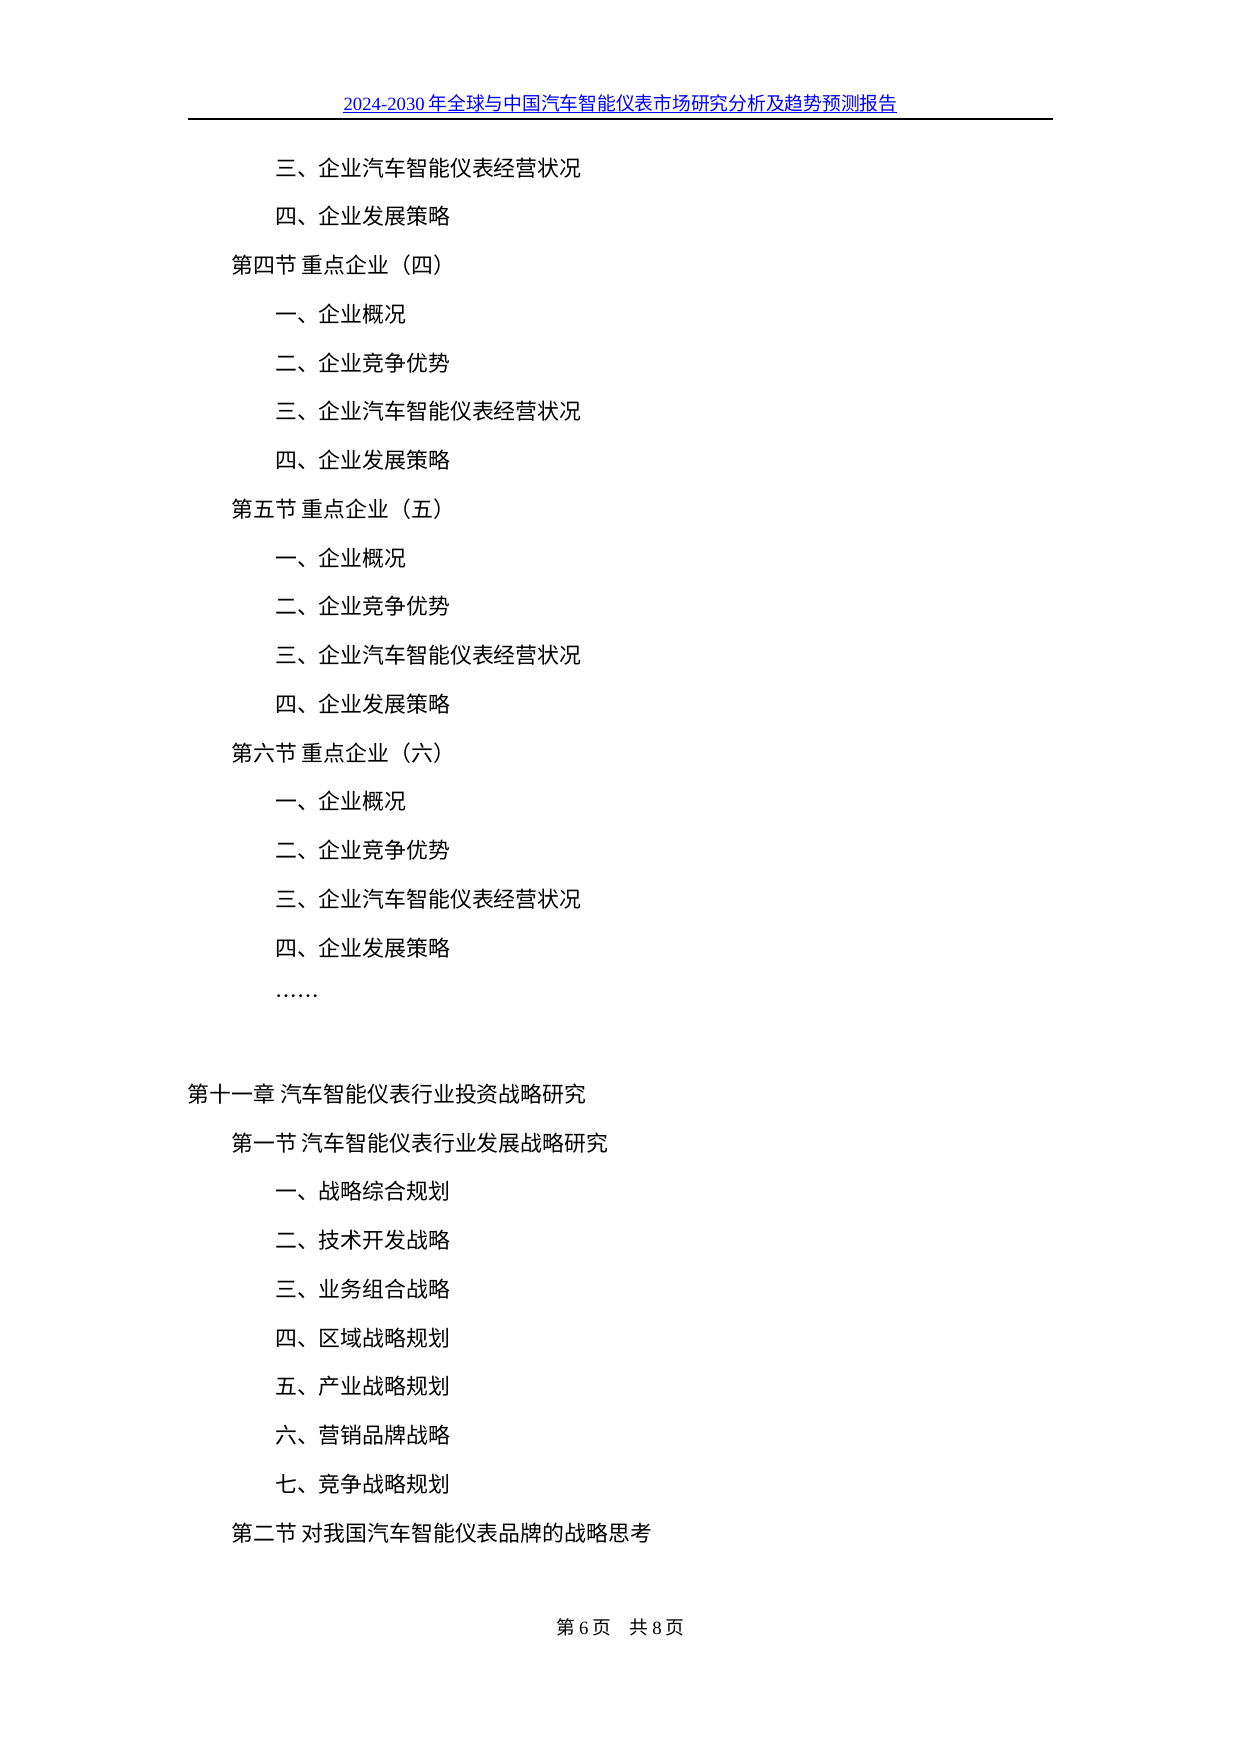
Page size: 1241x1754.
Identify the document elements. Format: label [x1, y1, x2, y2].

text [187, 150, 1053, 1548]
